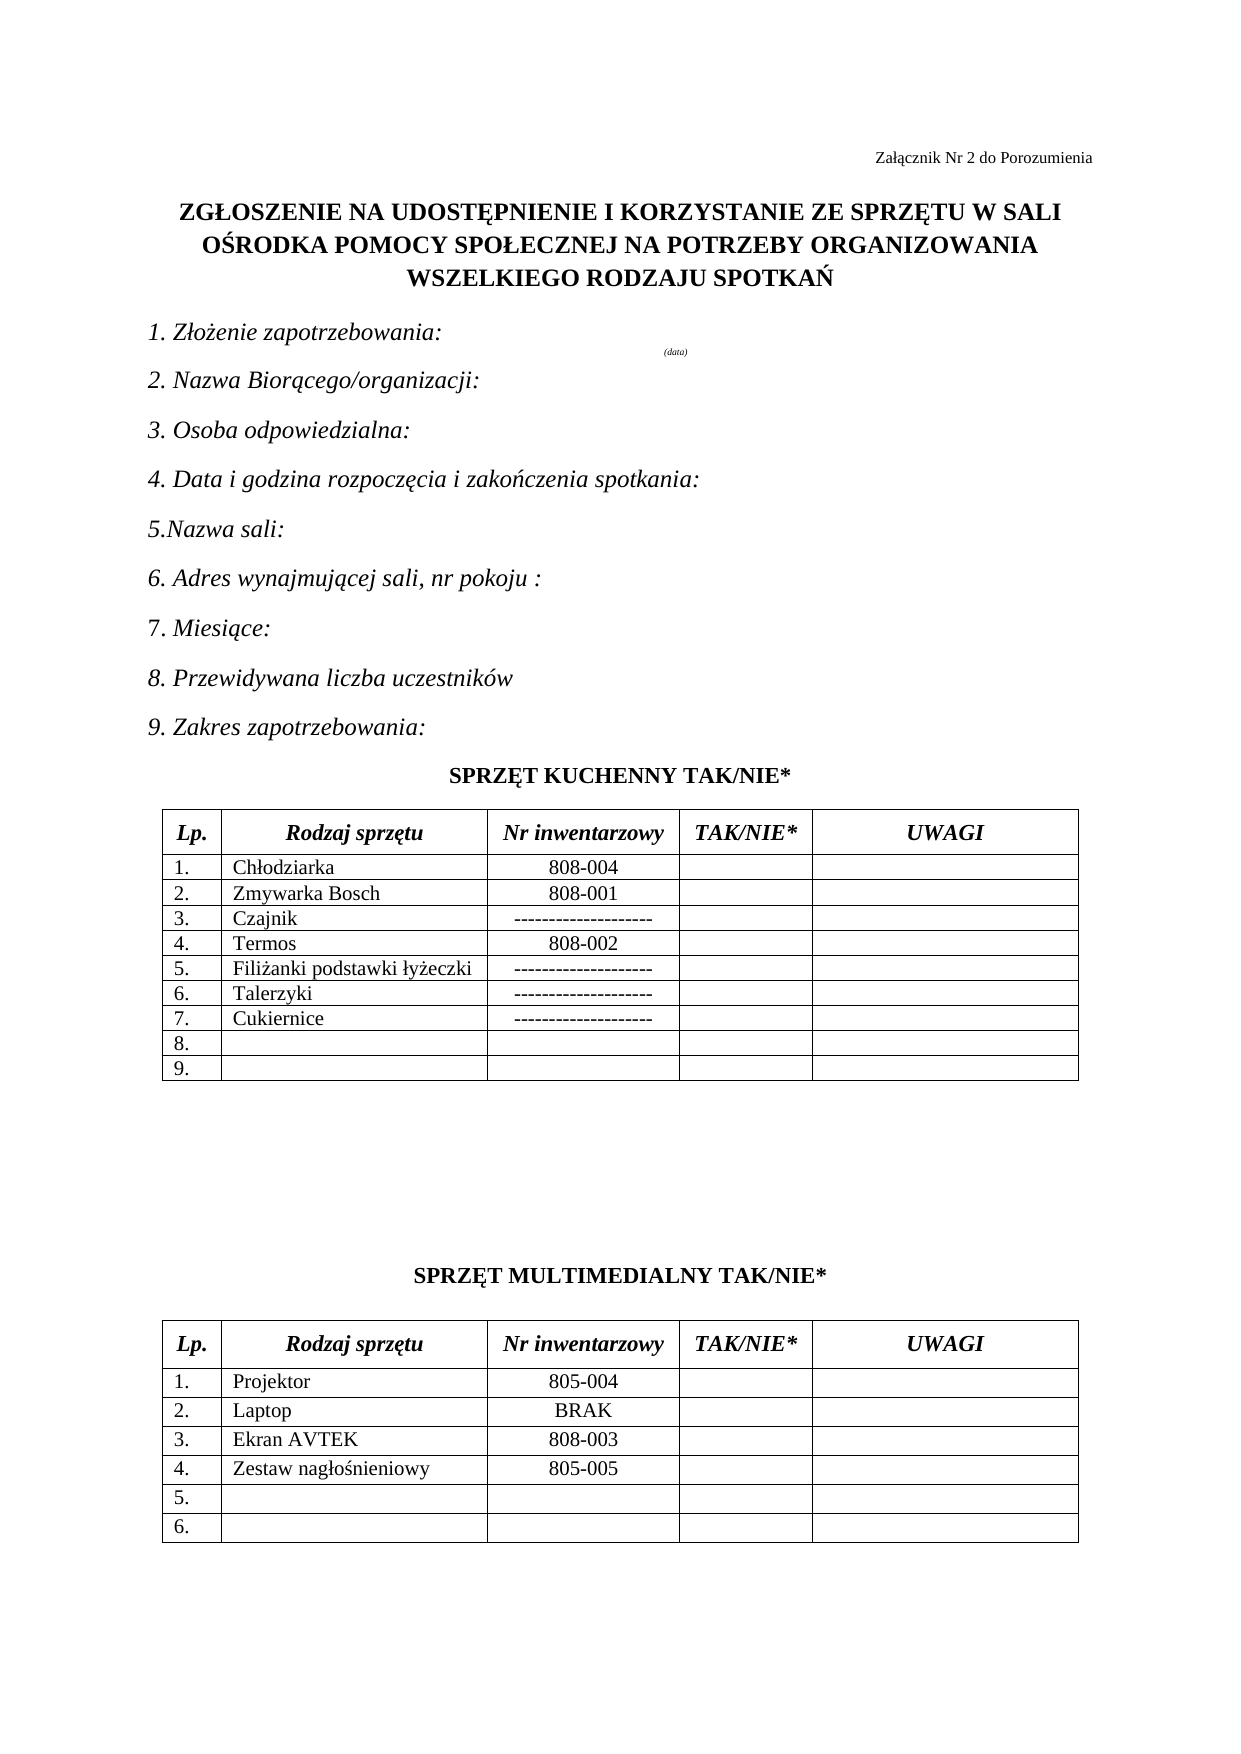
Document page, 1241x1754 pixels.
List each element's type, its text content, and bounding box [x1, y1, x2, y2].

table_cell [222, 1514, 487, 1542]
table_cell [222, 1485, 487, 1513]
table_cell [813, 1427, 1078, 1455]
table_cell [813, 1398, 1078, 1426]
table_cell -------------------- [488, 981, 679, 1005]
table_cell [680, 855, 812, 879]
table_cell [680, 1485, 812, 1513]
text 7. Miesiące: [148, 613, 1092, 642]
table_cell 3. [163, 1427, 221, 1455]
table_cell -------------------- [488, 956, 679, 980]
table_cell 7. [163, 1006, 221, 1030]
table_cell 6. [163, 981, 221, 1005]
table_cell 5. [163, 1485, 221, 1513]
table_cell [680, 1006, 812, 1030]
table_cell [680, 1031, 812, 1055]
table_cell [813, 906, 1078, 929]
table_cell [680, 1427, 812, 1455]
table_cell [680, 956, 812, 980]
table_cell [813, 880, 1078, 904]
table_cell Filiżanki podstawki łyżeczki [222, 956, 487, 980]
table_cell 3. [163, 906, 221, 929]
table_header Nr inwentarzowy [488, 1321, 679, 1368]
table_cell [680, 1456, 812, 1484]
table_cell [488, 1031, 679, 1055]
table_cell [680, 880, 812, 904]
table_header Lp. [163, 810, 221, 854]
table_cell [680, 931, 812, 955]
table_cell 1. [163, 1369, 221, 1397]
table_cell [680, 1056, 812, 1080]
text 5.Nazwa sali: [148, 514, 1092, 543]
table_cell Ekran AVTEK [222, 1427, 487, 1455]
table_cell [813, 931, 1078, 955]
table_header UWAGI [813, 1321, 1078, 1368]
table_cell [813, 956, 1078, 980]
table_cell Zmywarka Bosch [222, 880, 487, 904]
table_cell [222, 1056, 487, 1080]
text (data) [590, 346, 1092, 365]
table_header Rodzaj sprzętu [222, 810, 487, 854]
table_cell [680, 906, 812, 929]
table_cell 5. [163, 956, 221, 980]
table_cell Chłodziarka [222, 855, 487, 879]
table_cell 4. [163, 931, 221, 955]
table_cell 808-002 [488, 931, 679, 955]
table_cell [488, 1485, 679, 1513]
table_cell 805-004 [488, 1369, 679, 1397]
text 6. Adres wynajmującej sali, nr pokoju : [148, 563, 1092, 592]
table_cell 808-001 [488, 880, 679, 904]
text Załącznik Nr 2 do Porozumienia [148, 148, 1092, 167]
table_cell 2. [163, 1398, 221, 1426]
table_cell 2. [163, 880, 221, 904]
table_cell [222, 1031, 487, 1055]
table_cell [813, 1485, 1078, 1513]
table_header UWAGI [813, 810, 1078, 854]
table_cell Termos [222, 931, 487, 955]
table_cell 6. [163, 1514, 221, 1542]
text 4. Data i godzina rozpoczęcia i zakończenia spotkania: [148, 464, 1092, 493]
table_cell 4. [163, 1456, 221, 1484]
text 9. Zakres zapotrzebowania: [148, 712, 1092, 741]
table_header TAK/NIE* [680, 1321, 812, 1368]
table_cell [813, 1514, 1078, 1542]
text SPRZĘT KUCHENNY TAK/NIE* [148, 762, 1092, 788]
table_cell Zestaw nagłośnieniowy [222, 1456, 487, 1484]
table_cell 1. [163, 855, 221, 879]
table_cell 808-003 [488, 1427, 679, 1455]
table_cell [680, 1369, 812, 1397]
table_cell Talerzyki [222, 981, 487, 1005]
table_cell [488, 1056, 679, 1080]
table_cell [680, 981, 812, 1005]
table_cell [813, 1369, 1078, 1397]
table_cell [813, 1456, 1078, 1484]
text ZGŁOSZENIE NA UDOSTĘPNIENIE I KORZYSTANIE ZE SPRZĘTU W SALI OŚRODKA POMOCY SPOŁECZNEJ NA POTRZEBY ORGANIZOWANIA WSZELKIEGO RODZAJU SPOTKAŃ [148, 197, 1092, 292]
table_cell Projektor [222, 1369, 487, 1397]
table_cell BRAK [488, 1398, 679, 1426]
table_cell [813, 1006, 1078, 1030]
text 3. Osoba odpowiedzialna: [148, 415, 1092, 443]
table_cell 9. [163, 1056, 221, 1080]
text SPRZĘT MULTIMEDIALNY TAK/NIE* [148, 1262, 1092, 1289]
table_cell Cukiernice [222, 1006, 487, 1030]
table_cell [813, 1056, 1078, 1080]
table_cell [813, 855, 1078, 879]
table_header Nr inwentarzowy [488, 810, 679, 854]
text 8. Przewidywana liczba uczestników [148, 663, 1092, 691]
table_cell [813, 981, 1078, 1005]
table_cell 808-004 [488, 855, 679, 879]
table_cell -------------------- [488, 1006, 679, 1030]
text 1. Złożenie zapotrzebowania: [148, 317, 1092, 346]
table_header Rodzaj sprzętu [222, 1321, 487, 1368]
table_cell 8. [163, 1031, 221, 1055]
table_header TAK/NIE* [680, 810, 812, 854]
table_cell Czajnik [222, 906, 487, 929]
table_header Lp. [163, 1321, 221, 1368]
table_cell [813, 1031, 1078, 1055]
table_cell 805-005 [488, 1456, 679, 1484]
table_cell [488, 1514, 679, 1542]
table_cell -------------------- [488, 906, 679, 929]
table_cell Laptop [222, 1398, 487, 1426]
table_cell [680, 1514, 812, 1542]
table_cell [680, 1398, 812, 1426]
text 2. Nazwa Biorącego/organizacji: [148, 365, 1092, 394]
